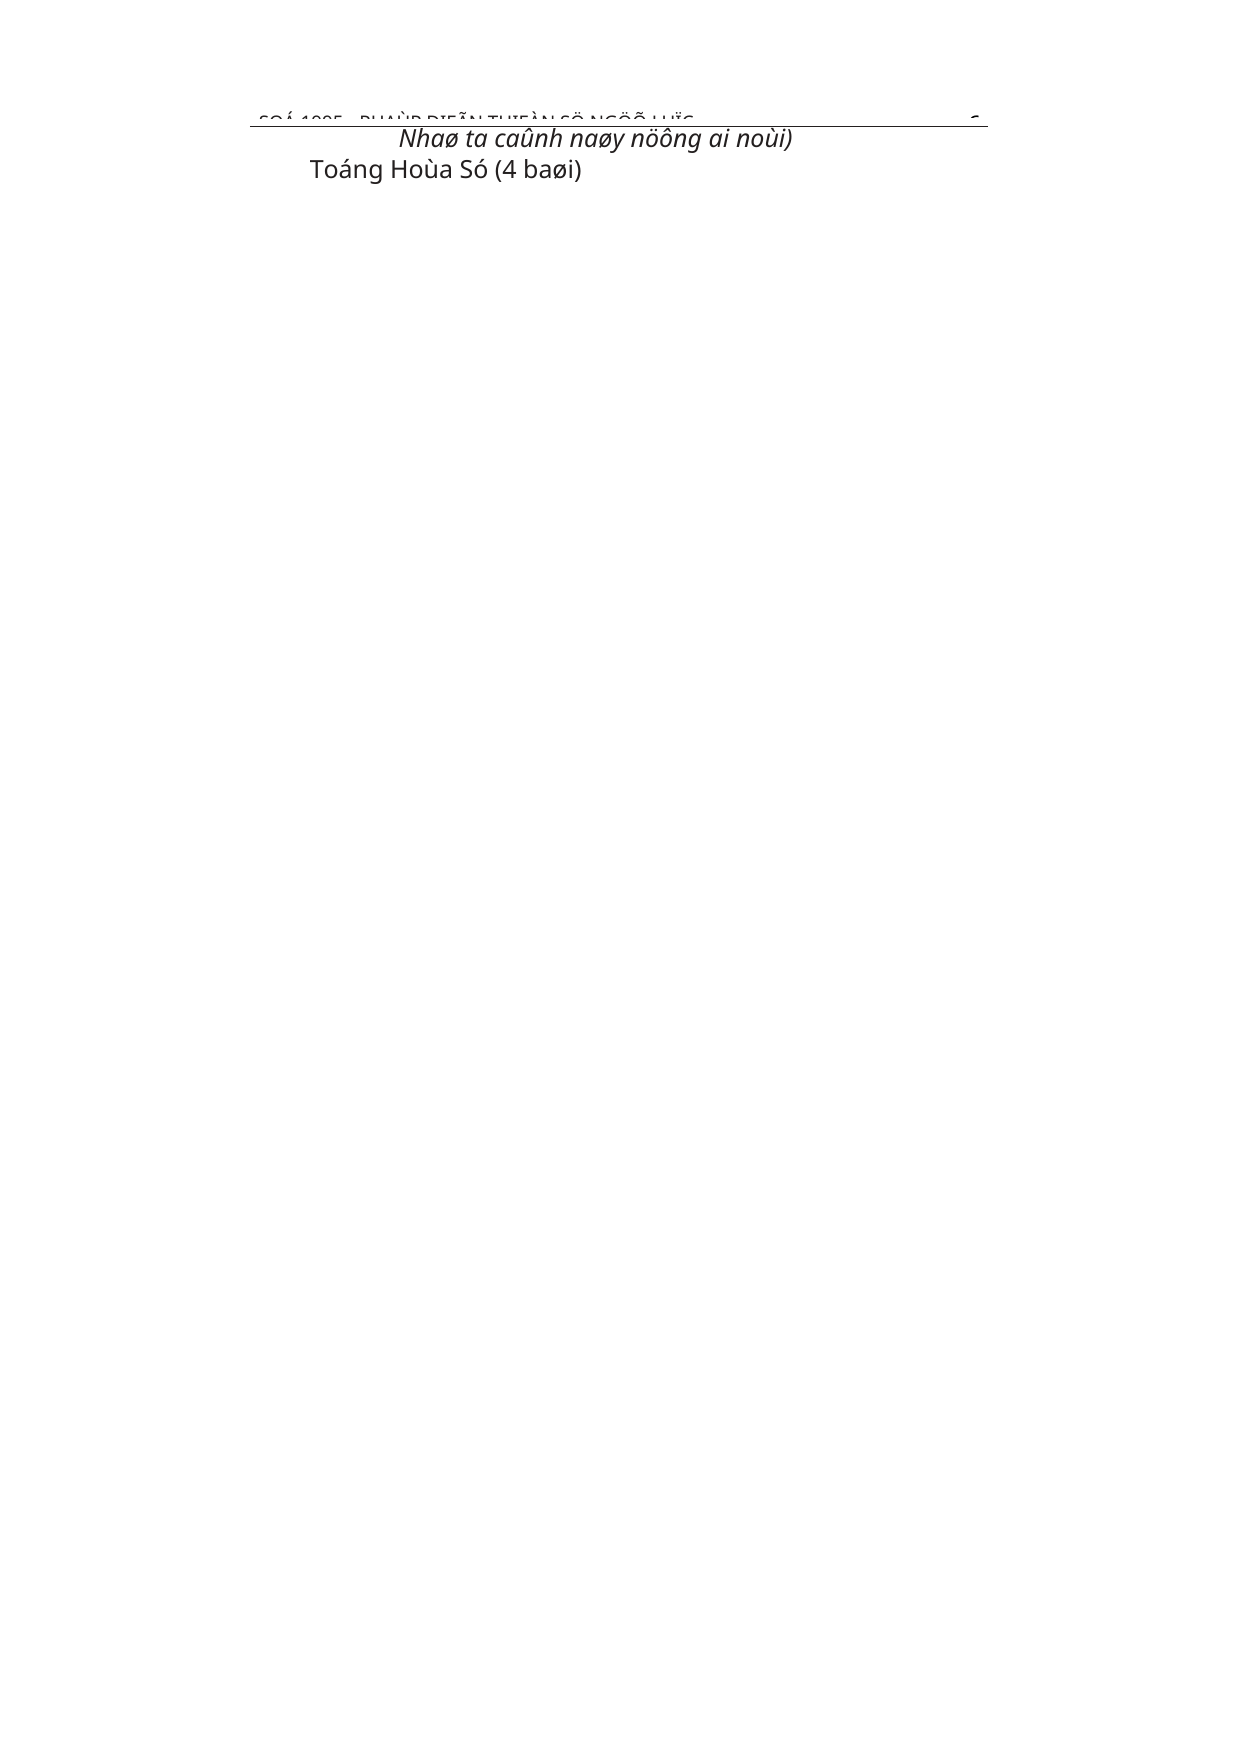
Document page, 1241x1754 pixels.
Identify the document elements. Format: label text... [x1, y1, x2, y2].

text Toáng Hoùa Só (4 baøi) [309, 153, 1092, 185]
text Nhaø ta caûnh naøy nöông ai noùi) [398, 125, 1092, 153]
